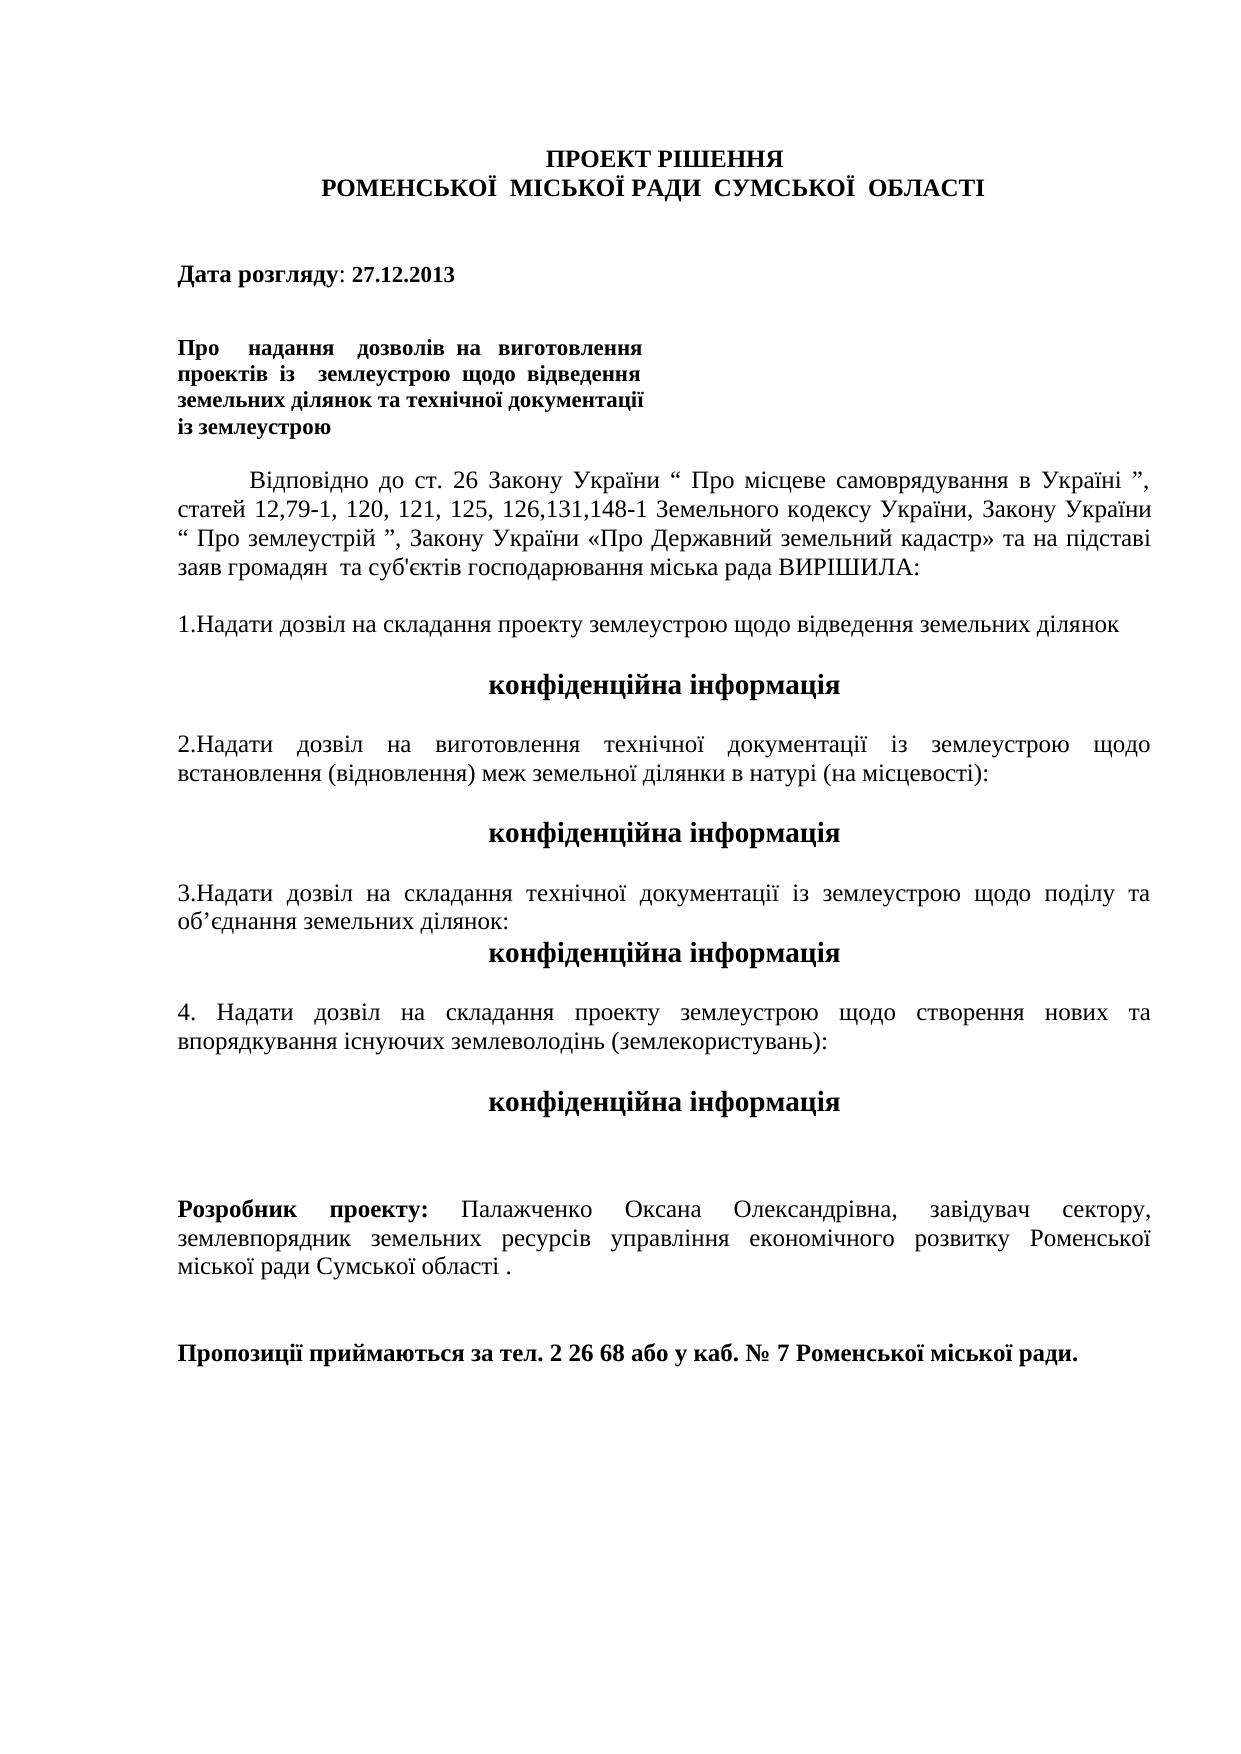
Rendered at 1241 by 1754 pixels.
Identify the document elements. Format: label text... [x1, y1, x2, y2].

text конфіденційна інформація [177, 815, 1152, 849]
text конфіденційна інформація [177, 935, 1152, 969]
text проектів із землеустрою щодо відведення [177, 360, 1152, 386]
subtitle Про надання дозволів на виготовлення [177, 334, 1152, 360]
text конфіденційна інформація [177, 1084, 1152, 1117]
subtitle ПРОЕКТ РІШЕННЯ [177, 144, 1152, 173]
text Розробник проекту: Палажченко Оксана Олександрівна, завідувач сектору, землевпорядник земельних ресурсів управління економічного розвитку Роменської міської ради Сумської області . [177, 1194, 1152, 1280]
text 3.Надати дозвіл на складання технічної документації із землеустрою щодо поділу та об’єднання земельних ділянок: [177, 878, 1152, 935]
text Відповідно до ст. 26 Закону України “ Про місцеве самоврядування в Україні ”, статей 12,79-1, 120, 121, 125, 126,131,148-1 Земельного кодексу України, Закону України “ Про землеустрій ”, Закону України «Про Державний земельний кадастр» та на підставі заяв громадян та суб'єктів господарювання міська рада ВИРІШИЛА: [177, 466, 1152, 581]
text 1.Надати дозвіл на складання проекту землеустрою щодо відведення земельних ділянок [177, 609, 1152, 638]
text 4. Надати дозвіл на складання проекту землеустрою щодо створення нових та впорядкування існуючих землеволодінь (землекористувань): [177, 997, 1152, 1055]
text Дата розгляду: 27.12.2013 [177, 259, 1152, 288]
text конфіденційна інформація [177, 667, 1152, 700]
text Пропозиції приймаються за тел. 2 26 68 або у каб. № 7 Роменської міської ради. [177, 1338, 1152, 1366]
text РОМЕНСЬКОЇ МІСЬКОЇ РАДИ СУМСЬКОЇ ОБЛАСТІ [177, 173, 1152, 202]
text із землеустрою [177, 413, 1152, 439]
text земельних ділянок та технічної документації [177, 386, 1152, 413]
text 2.Надати дозвіл на виготовлення технічної документації із землеустрою щодо встановлення (відновлення) меж земельної ділянки в натурі (на місцевості): [177, 729, 1152, 787]
